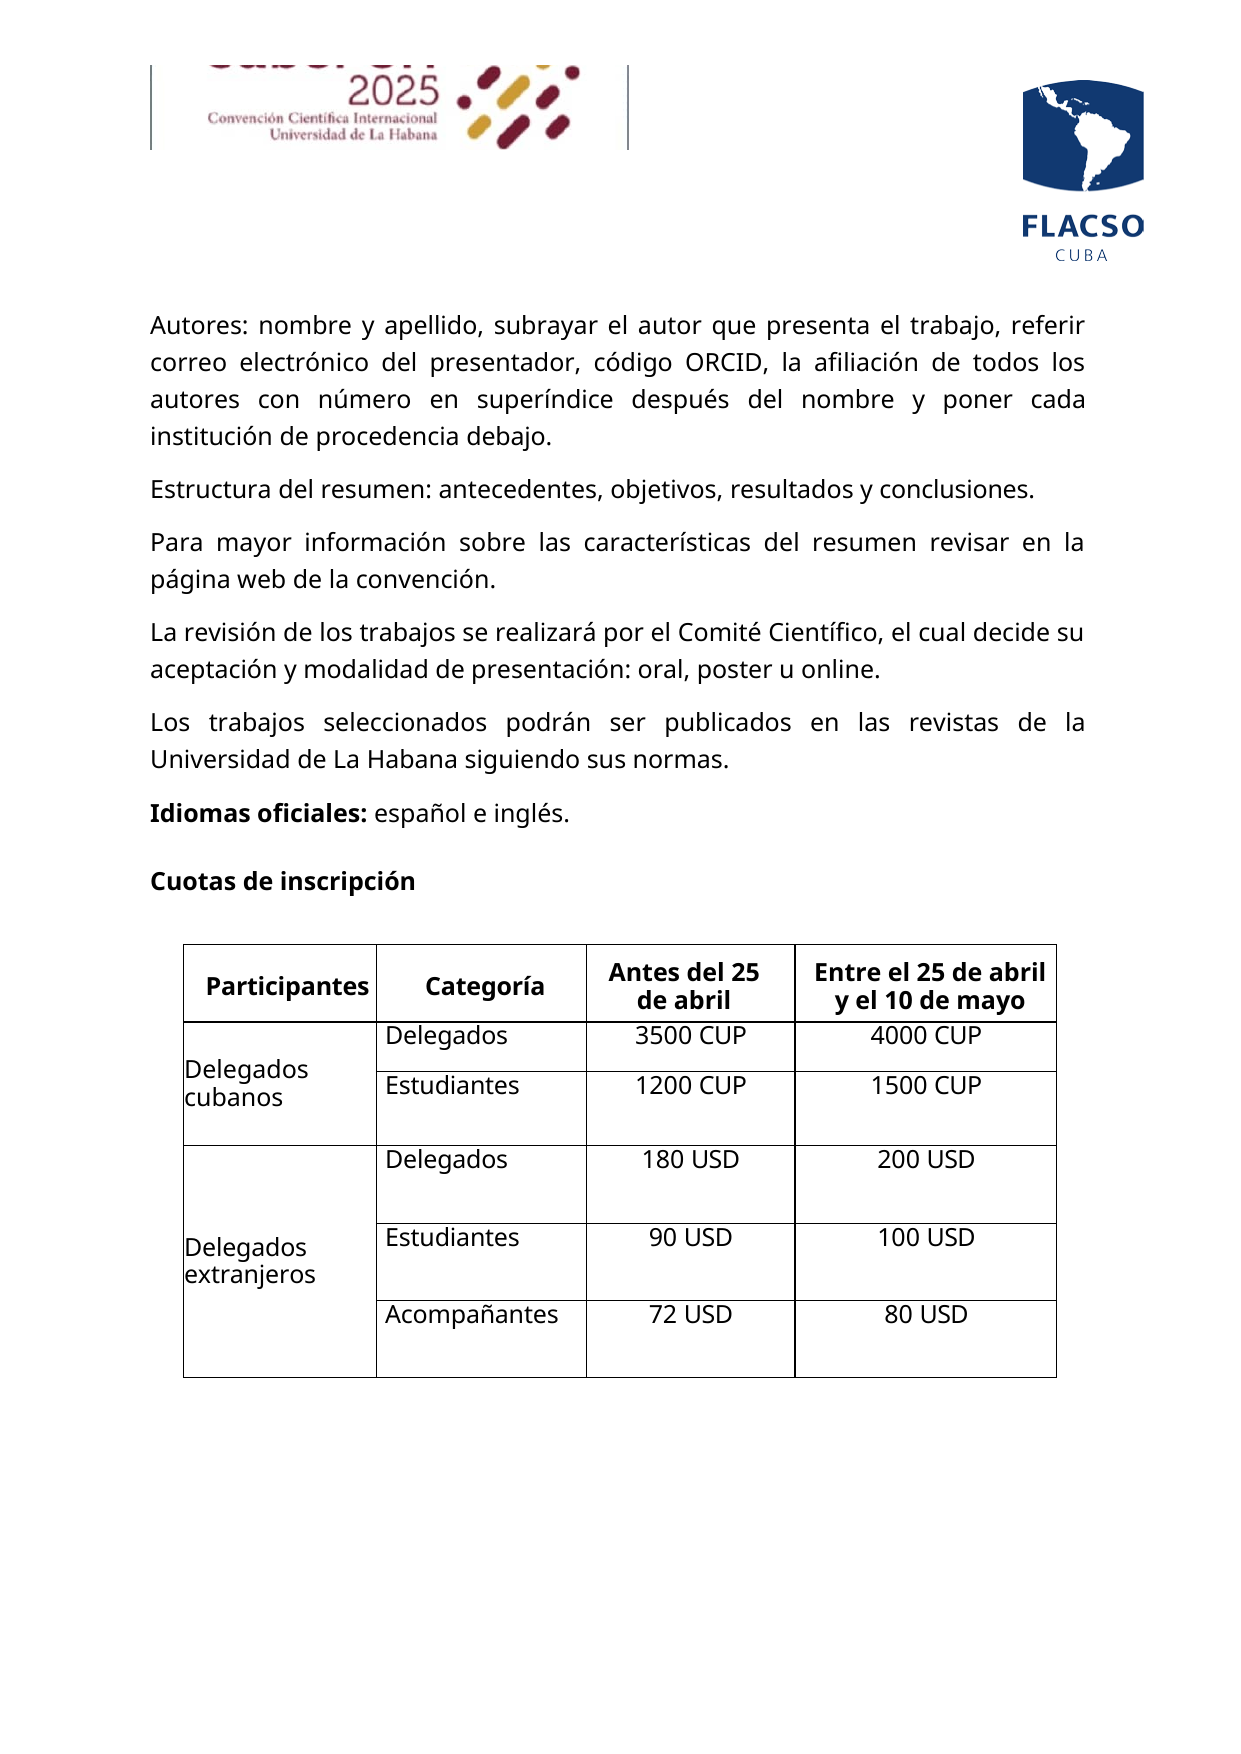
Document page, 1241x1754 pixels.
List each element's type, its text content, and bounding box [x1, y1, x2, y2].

table_cell Acompañantes [377, 1301, 586, 1377]
table_cell Delegados cubanos [184, 1023, 376, 1145]
table_cell 90 USD [587, 1224, 794, 1300]
subtitle Idiomas oficiales: español e inglés. [150, 795, 1086, 829]
text Para mayor información sobre las características del resumen revisar en la página web de la convención. [150, 525, 1086, 596]
table_cell Delegados extranjeros [184, 1146, 376, 1377]
picture [150, 65, 629, 150]
text Cuotas de inscripción [150, 863, 1090, 897]
table_cell 1500 CUP [796, 1072, 1056, 1145]
table_cell 80 USD [796, 1301, 1056, 1377]
table_cell 72 USD [587, 1301, 794, 1377]
table_cell Delegados [377, 1023, 586, 1071]
picture [1023, 80, 1144, 261]
text La revisión de los trabajos se realizará por el Comité Científico, el cual decide su aceptación y modalidad de presentación: oral, poster u online. [150, 615, 1086, 686]
table_header Categoría [377, 945, 586, 1021]
table_cell 180 USD [587, 1146, 794, 1223]
text Los trabajos seleccionados podrán ser publicados en las revistas de la Universidad de La Habana siguiendo sus normas. [150, 705, 1086, 776]
table_cell 3500 CUP [587, 1023, 794, 1071]
table_cell 1200 CUP [587, 1072, 794, 1145]
table_cell 4000 CUP [796, 1023, 1056, 1071]
text Estructura del resumen: antecedentes, objetivos, resultados y conclusiones. [150, 472, 1086, 506]
table_cell Estudiantes [377, 1224, 586, 1300]
table_header Antes del 25 de abril [587, 945, 794, 1021]
table_cell Delegados [377, 1146, 586, 1223]
table_cell Estudiantes [377, 1072, 586, 1145]
text Autores: nombre y apellido, subrayar el autor que presenta el trabajo, referir correo electrónico del presentador, código ORCID, la afiliación de todos los autores con número en superíndice después del nombre y poner cada institución de procedencia debajo. [150, 308, 1086, 452]
table_header Participantes [184, 945, 376, 1021]
table_header Entre el 25 de abril y el 10 de mayo [796, 945, 1056, 1021]
table_cell 200 USD [796, 1146, 1056, 1223]
table_cell 100 USD [796, 1224, 1056, 1300]
